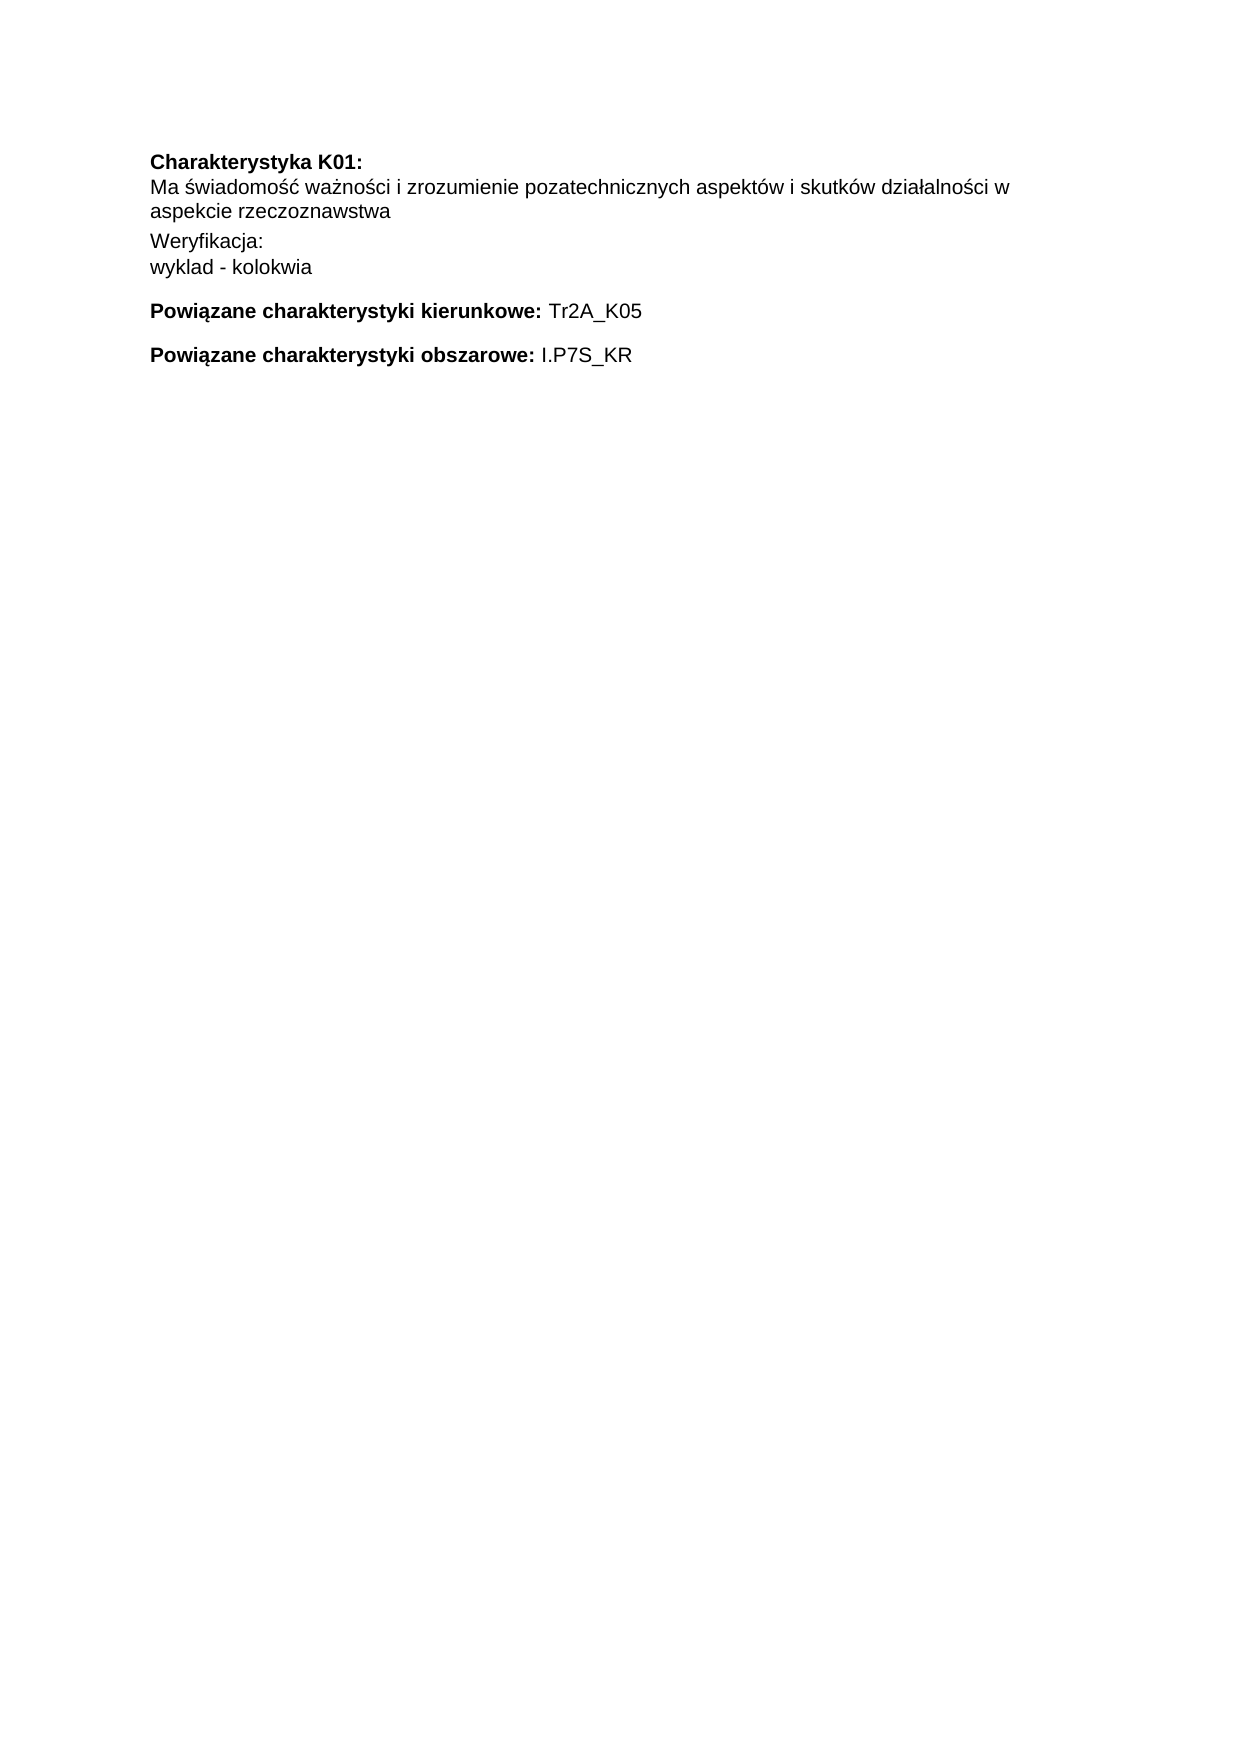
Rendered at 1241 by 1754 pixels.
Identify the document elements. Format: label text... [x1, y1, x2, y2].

text Powiązane charakterystyki kierunkowe: Tr2A_K05 [150, 299, 1090, 323]
text Powiązane charakterystyki obszarowe: I.P7S_KR [150, 343, 1090, 367]
text Ma świadomość ważności i zrozumienie pozatechnicznych aspektów i skutków działalności w aspekcie rzeczoznawstwa [150, 175, 1090, 223]
text wyklad - kolokwia [150, 255, 1090, 279]
text Weryfikacja: [150, 229, 1090, 253]
text Charakterystyka K01: [150, 150, 1090, 174]
